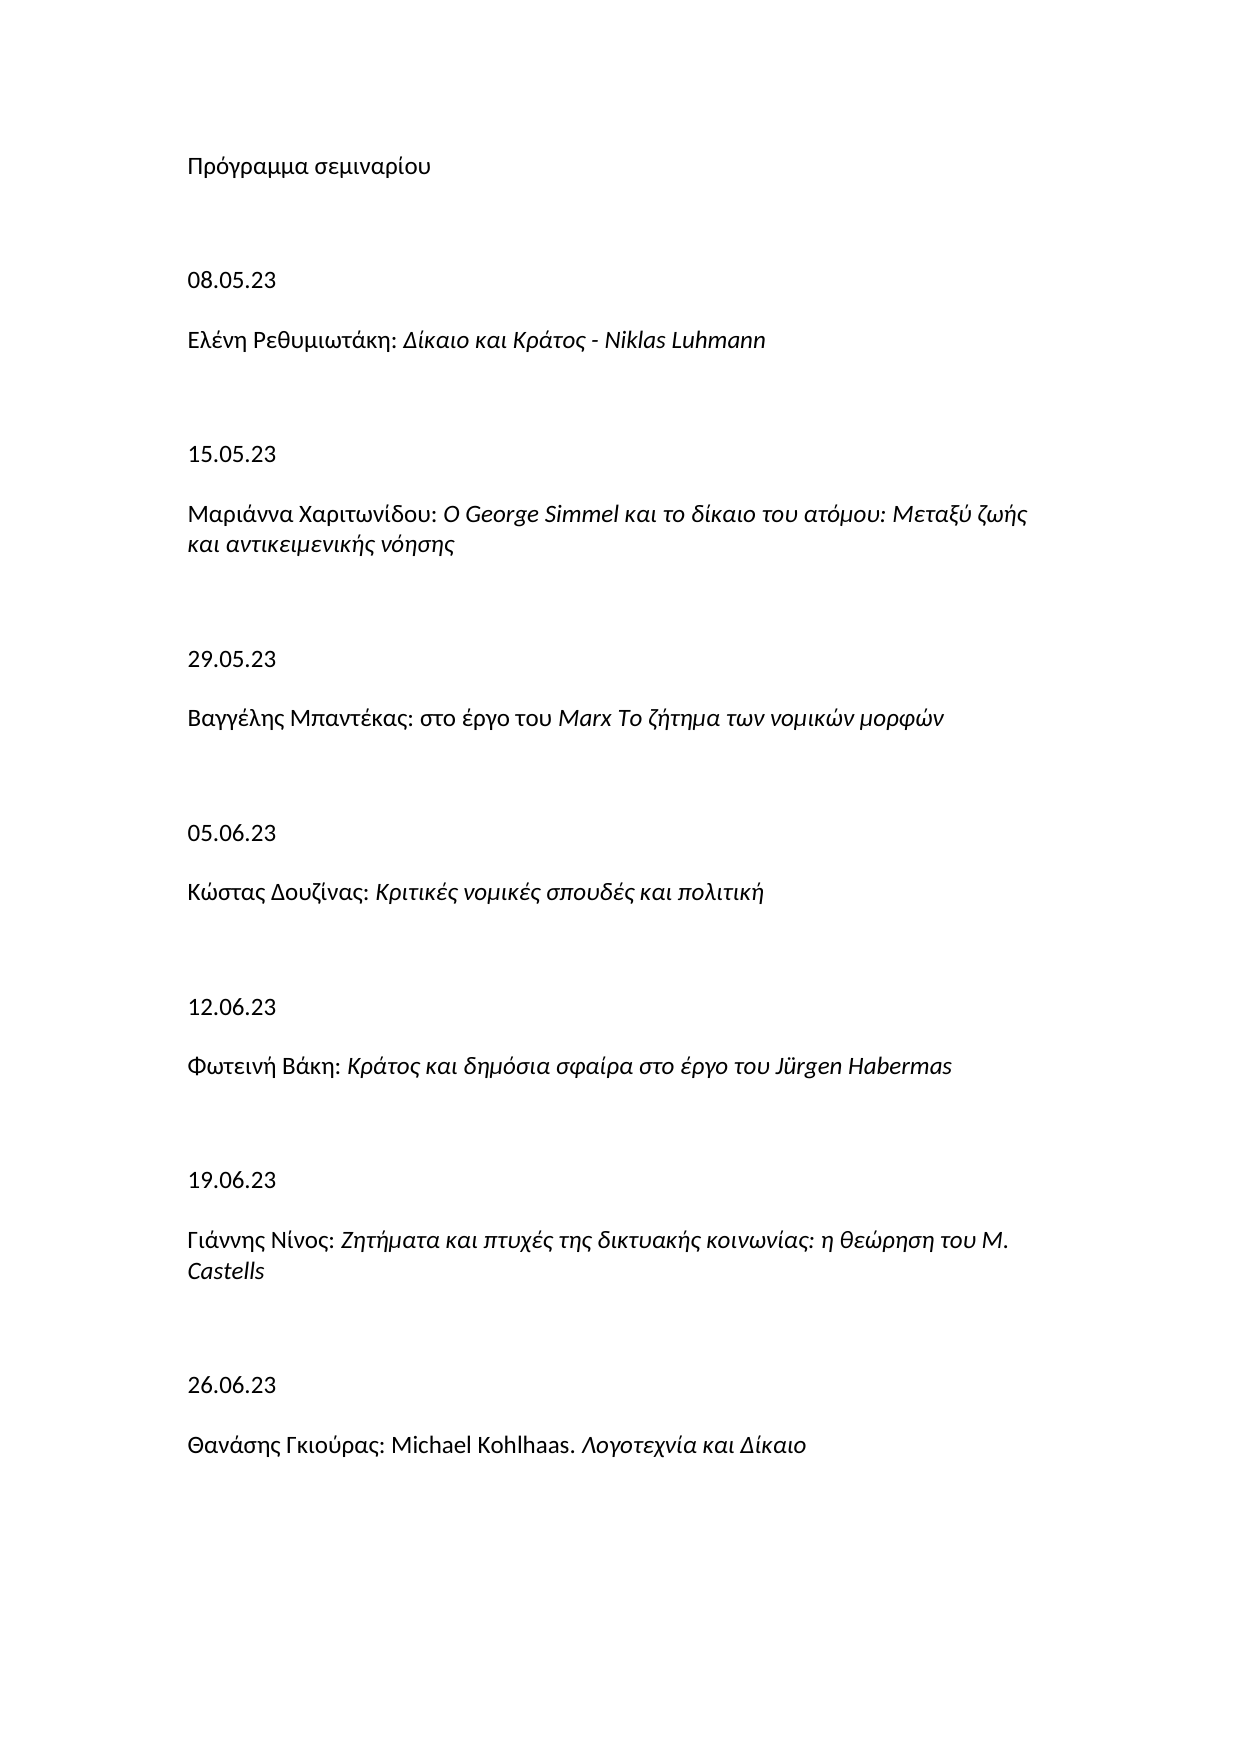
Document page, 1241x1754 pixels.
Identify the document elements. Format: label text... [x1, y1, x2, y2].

text Θανάσης Γκιούρας: Michael Kohlhaas. Λογοτεχνία και Δίκαιο [187, 1429, 1053, 1459]
text Πρόγραμμα σεμιναρίου [187, 150, 1053, 181]
text 15.05.23 [187, 438, 1053, 469]
text 08.05.23 [187, 264, 1053, 295]
text Ελένη Ρεθυμιωτάκη: Δίκαιο και Κράτος - Niklas Luhmann [187, 324, 1053, 354]
text Γιάννης Νίνος: Ζητήματα και πτυχές της δικτυακής κοινωνίας: η θεώρηση του Μ. Castells [187, 1224, 1053, 1285]
text Μαριάννα Χαριτωνίδου: Ο George Simmel και το δίκαιο του ατόμου: Μεταξύ ζωής και αντικειμενικής νόησης [187, 498, 1053, 559]
text 19.06.23 [187, 1164, 1053, 1195]
text Κώστας Δουζίνας: Κριτικές νομικές σπουδές και πολιτική [187, 876, 1053, 907]
text 26.06.23 [187, 1369, 1053, 1399]
text 12.06.23 [187, 991, 1053, 1021]
text 05.06.23 [187, 817, 1053, 847]
text Βαγγέλης Μπαντέκας: στο έργο του Marx Το ζήτημα των νομικών μορφών [187, 702, 1053, 733]
text Φωτεινή Βάκη: Κράτος και δημόσια σφαίρα στο έργο του Jürgen Habermas [187, 1050, 1053, 1081]
text 29.05.23 [187, 643, 1053, 673]
